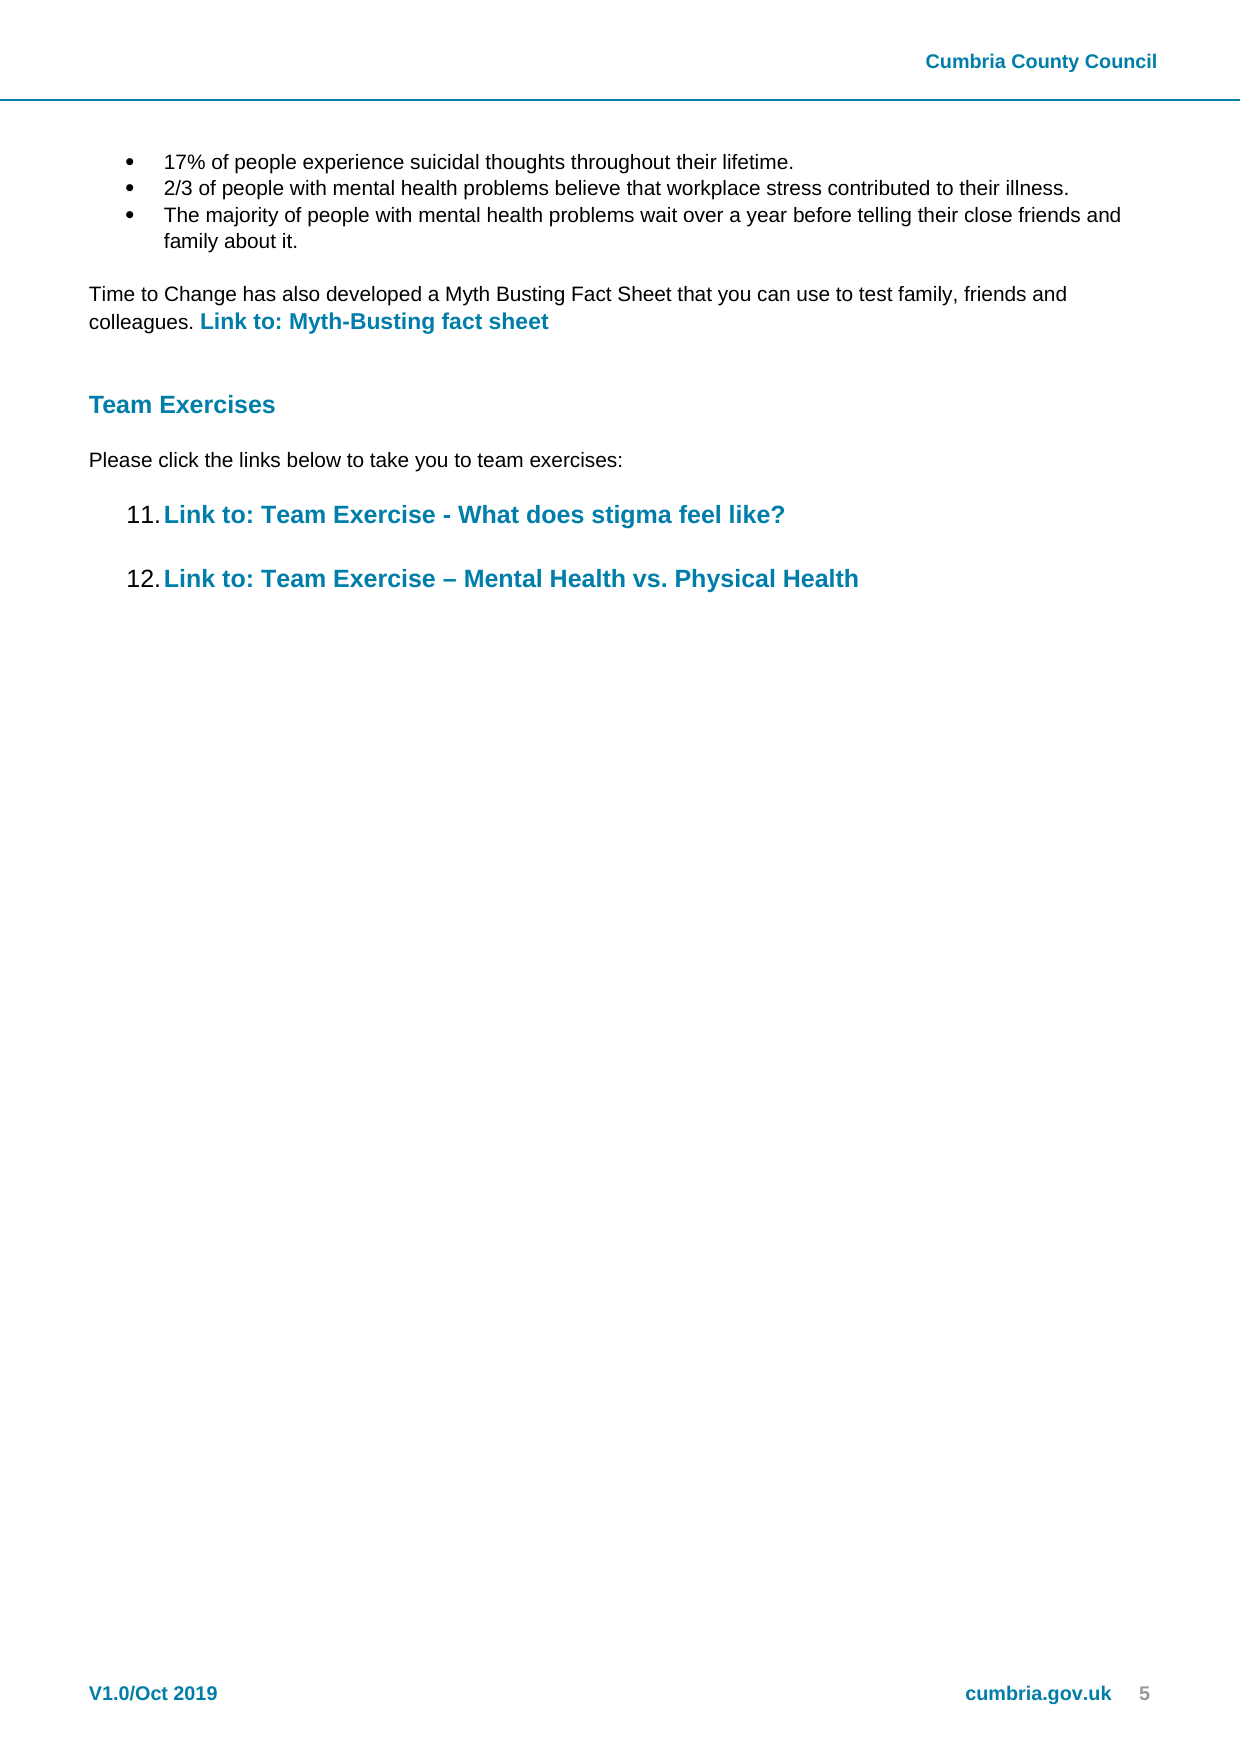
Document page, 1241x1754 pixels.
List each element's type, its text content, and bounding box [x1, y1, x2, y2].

list 17% of people experience suicidal thoughts throughout their lifetime. [126, 149, 1152, 173]
subtitle Link to: Team Exercise - What does stigma feel like? [126, 500, 1152, 529]
list The majority of people with mental health problems wait over a year before telling their close friends and family about it. [126, 202, 1152, 253]
list 2/3 of people with mental health problems believe that workplace stress contributed to their illness. [126, 176, 1152, 200]
subtitle Link to: Team Exercise – Mental Health vs. Physical Health [126, 563, 1152, 592]
text Time to Change has also developed a Myth Busting Fact Sheet that you can use to test family, friends and colleagues. Link to: Myth-Busting fact sheet [89, 282, 1152, 334]
text Please click the links below to take you to team exercises: [89, 448, 1152, 472]
subtitle Team Exercises [89, 390, 1152, 418]
